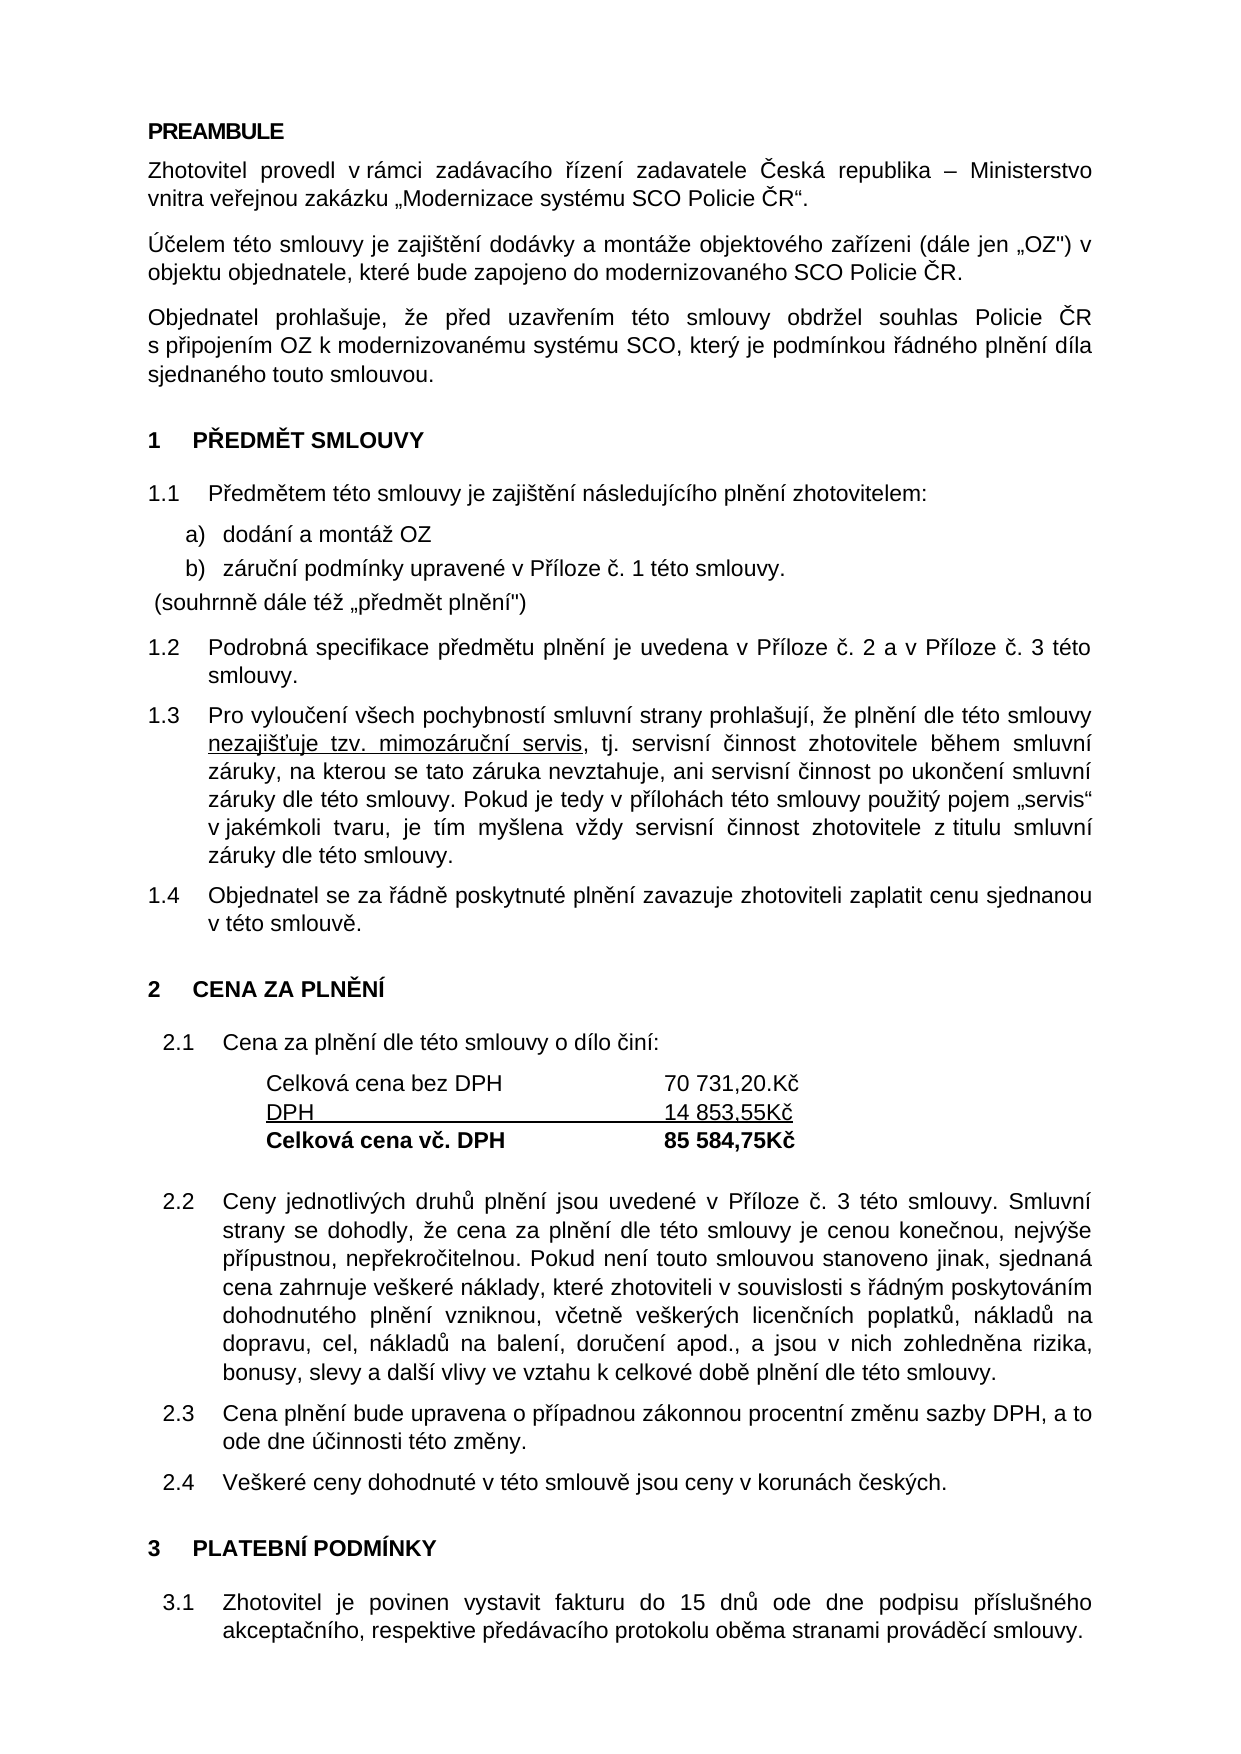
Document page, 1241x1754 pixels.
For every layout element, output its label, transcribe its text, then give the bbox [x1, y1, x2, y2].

subtitle Předmětem této smlouvy je zajištění následujícího plnění zhotovitelem: [148, 480, 1093, 507]
subtitle PŘEDMĚT SMLOUVY [148, 427, 1093, 453]
text (souhrnně dále též „předmět plnění") [148, 589, 1093, 615]
subtitle Cena za plnění dle této smlouvy o dílo činí: [162, 1029, 1093, 1056]
title PREAMBULE [148, 118, 1093, 144]
subtitle Pro vyloučení všech pochybností smluvní strany prohlašují, že plnění dle této smlouvy nezajišťuje tzv. mimozáruční servis, tj. servisní činnost zhotovitele během smluvní záruky, na kterou se tato záruka nevztahuje, ani servisní činnost po ukončení smluvní záruky dle této smlouvy. Pokud je tedy v přílohách této smlouvy použitý pojem „servis“ v jakémkoli tvaru, je tím myšlena vždy servisní činnost zhotovitele z titulu smluvní záruky dle této smlouvy. [148, 702, 1093, 868]
subtitle Ceny jednotlivých druhů plnění jsou uvedené v Příloze č. 3 této smlouvy. Smluvní strany se dohodly, že cena za plnění dle této smlouvy je cenou konečnou, nejvýše přípustnou, nepřekročitelnou. Pokud není touto smlouvou stanoveno jinak, sjednaná cena zahrnuje veškeré náklady, které zhotoviteli v souvislosti s řádným poskytováním dohodnutého plnění vzniknou, včetně veškerých licenčních poplatků, nákladů na dopravu, cel, nákladů na balení, doručení apod., a jsou v nich zohledněna rizika, bonusy, slevy a další vlivy ve vztahu k celkové době plnění dle této smlouvy. [162, 1188, 1093, 1385]
subtitle Podrobná specifikace předmětu plnění je uvedena v Příloze č. 2 a v Příloze č. 3 této smlouvy. [148, 634, 1093, 688]
text Celková cena vč. DPH 85 584,75Kč [266, 1127, 1093, 1153]
text Zhotovitel provedl v rámci zadávacího řízení zadavatele Česká republika – Ministerstvo vnitra veřejnou zakázku „Modernizace systému SCO Policie ČR“. [148, 157, 1093, 212]
subtitle PLATEBNÍ PODMÍNKY [148, 1535, 1093, 1561]
subtitle Zhotovitel je povinen vystavit fakturu do 15 dnů ode dne podpisu příslušného akceptačního, respektive předávacího protokolu oběma stranami prováděcí smlouvy. [162, 1588, 1093, 1643]
subtitle CENA ZA PLNĚNÍ [148, 976, 1093, 1002]
subtitle Veškeré ceny dohodnuté v této smlouvě jsou ceny v korunách českých. [162, 1469, 1093, 1495]
subtitle Cena plnění bude upravena o případnou zákonnou procentní změnu sazby DPH, a to ode dne účinnosti této změny. [162, 1400, 1093, 1454]
text DPH 14 853,55Kč [266, 1099, 1093, 1125]
subtitle Objednatel se za řádně poskytnuté plnění zavazuje zhotoviteli zaplatit cenu sjednanou v této smlouvě. [148, 882, 1093, 937]
text Celková cena bez DPH 70 731,20.Kč [266, 1070, 1093, 1097]
text Účelem této smlouvy je zajištění dodávky a montáže objektového zařízeni (dále jen „OZ") v objektu objednatele, které bude zapojeno do modernizovaného SCO Policie ČR. [148, 231, 1093, 285]
list dodání a montáž OZ [185, 521, 1093, 547]
list záruční podmínky upravené v Příloze č. 1 této smlouvy. [185, 555, 1093, 581]
text Objednatel prohlašuje, že před uzavřením této smlouvy obdržel souhlas Policie ČR s připojením OZ k modernizovanému systému SCO, který je podmínkou řádného plnění díla sjednaného touto smlouvou. [148, 304, 1093, 387]
